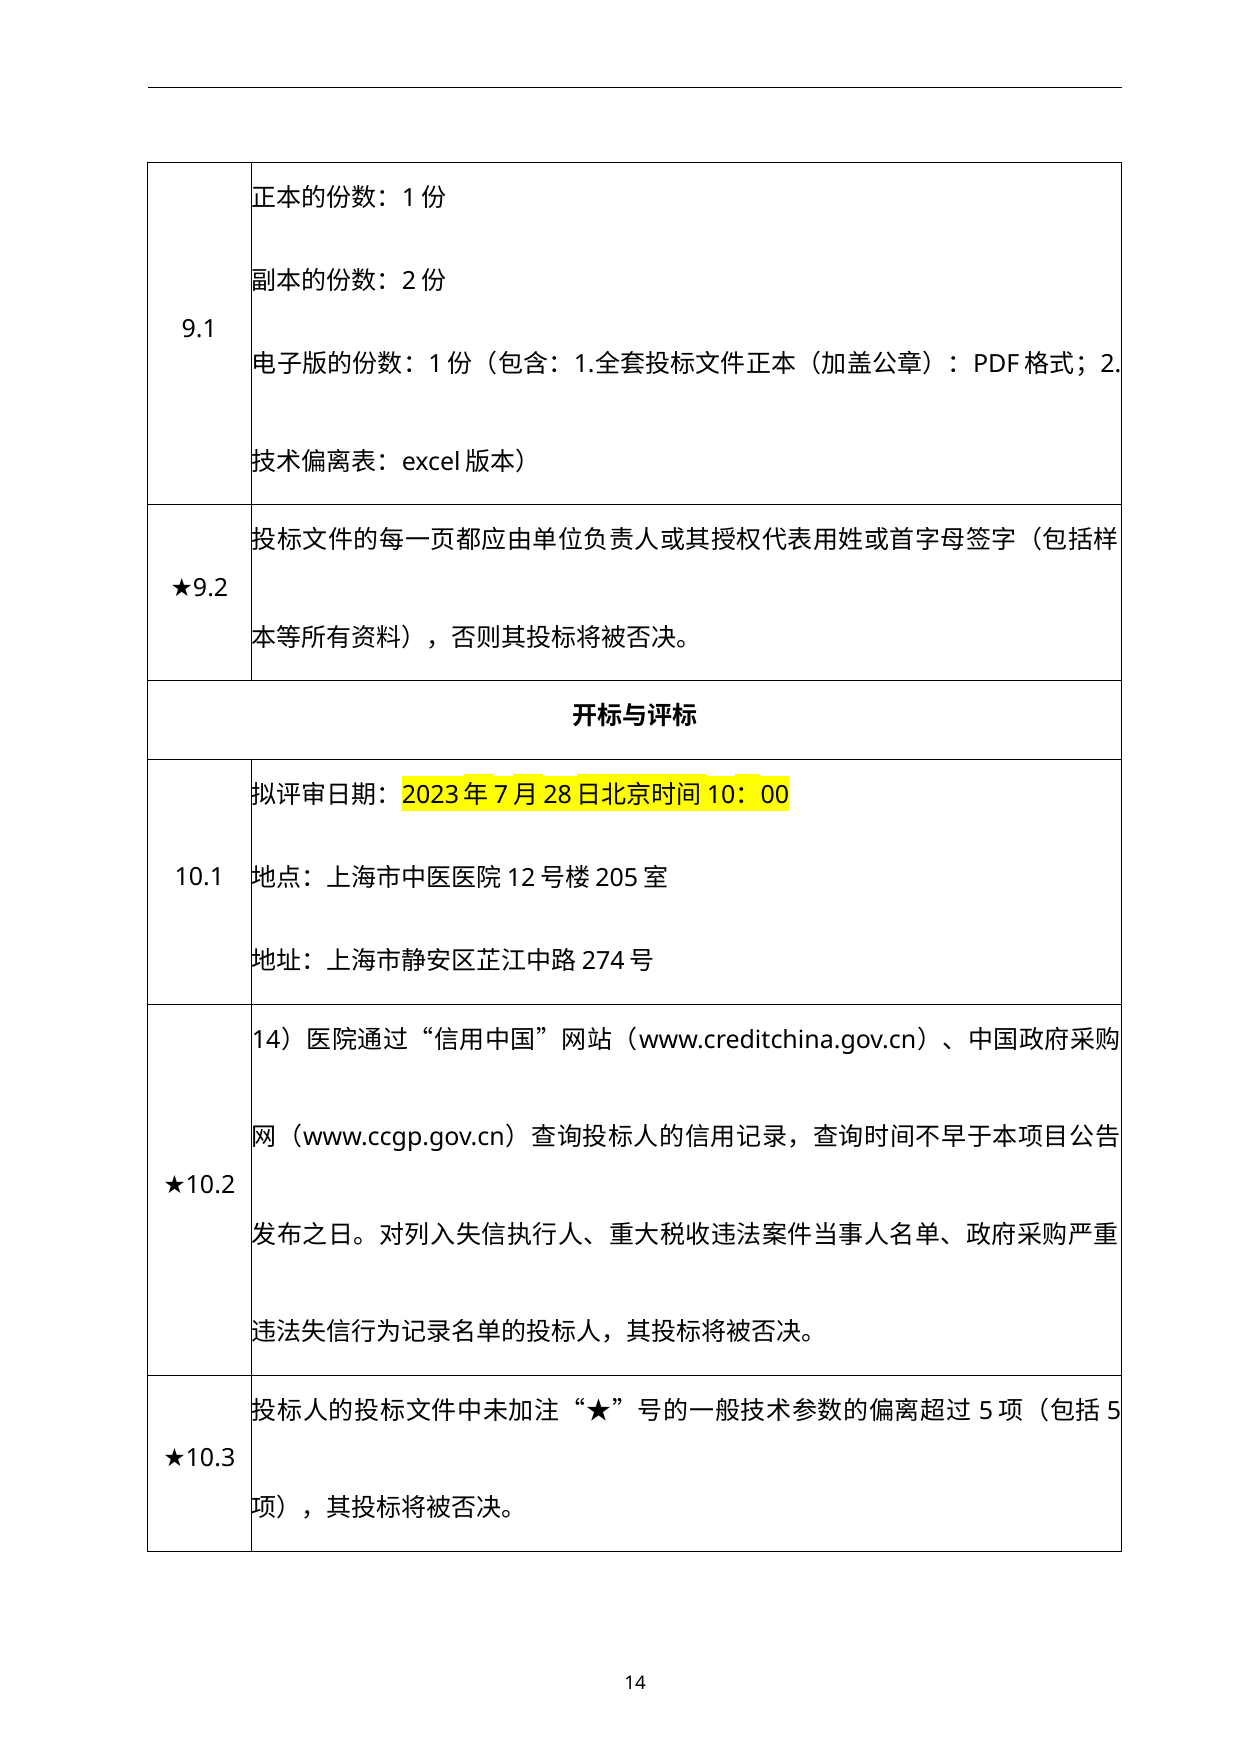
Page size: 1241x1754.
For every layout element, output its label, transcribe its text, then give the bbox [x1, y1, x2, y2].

table_cell 投标人的投标文件中未加注“★”号的一般技术参数的偏离超过5项（包括5项），其投标将被否决。 [252, 1376, 1121, 1551]
table_cell 拟评审日期：2023年7月28日北京时间10：00 地点：上海市中医医院12号楼205室 地址：上海市静安区芷江中路274号 [252, 760, 1121, 1004]
table_cell 9.1 [148, 163, 251, 504]
table_cell 14）医院通过“信用中国”网站（www.creditchina.gov.cn）、中国政府采购网（www.ccgp.gov.cn）查询投标人的信用记录，查询时间不早于本项目公告发布之日。对列入失信执行人、重大税收违法案件当事人名单、政府采购严重违法失信行为记录名单的投标人，其投标将被否决。 [252, 1005, 1121, 1375]
table_cell ★9.2 [148, 505, 251, 680]
table_cell 10.1 [148, 760, 251, 1004]
table_cell 正本的份数：1份 副本的份数：2份 电子版的份数：1份（包含：1.全套投标文件正本（加盖公章）：PDF格式；2.技术偏离表：excel版本） [252, 163, 1121, 504]
table_cell ★10.3 [148, 1376, 251, 1551]
table_cell 投标文件的每一页都应由单位负责人或其授权代表用姓或首字母签字（包括样本等所有资料），否则其投标将被否决。 [252, 505, 1121, 680]
table_cell ★10.2 [148, 1005, 251, 1375]
table_cell 开标与评标 [148, 681, 1121, 759]
